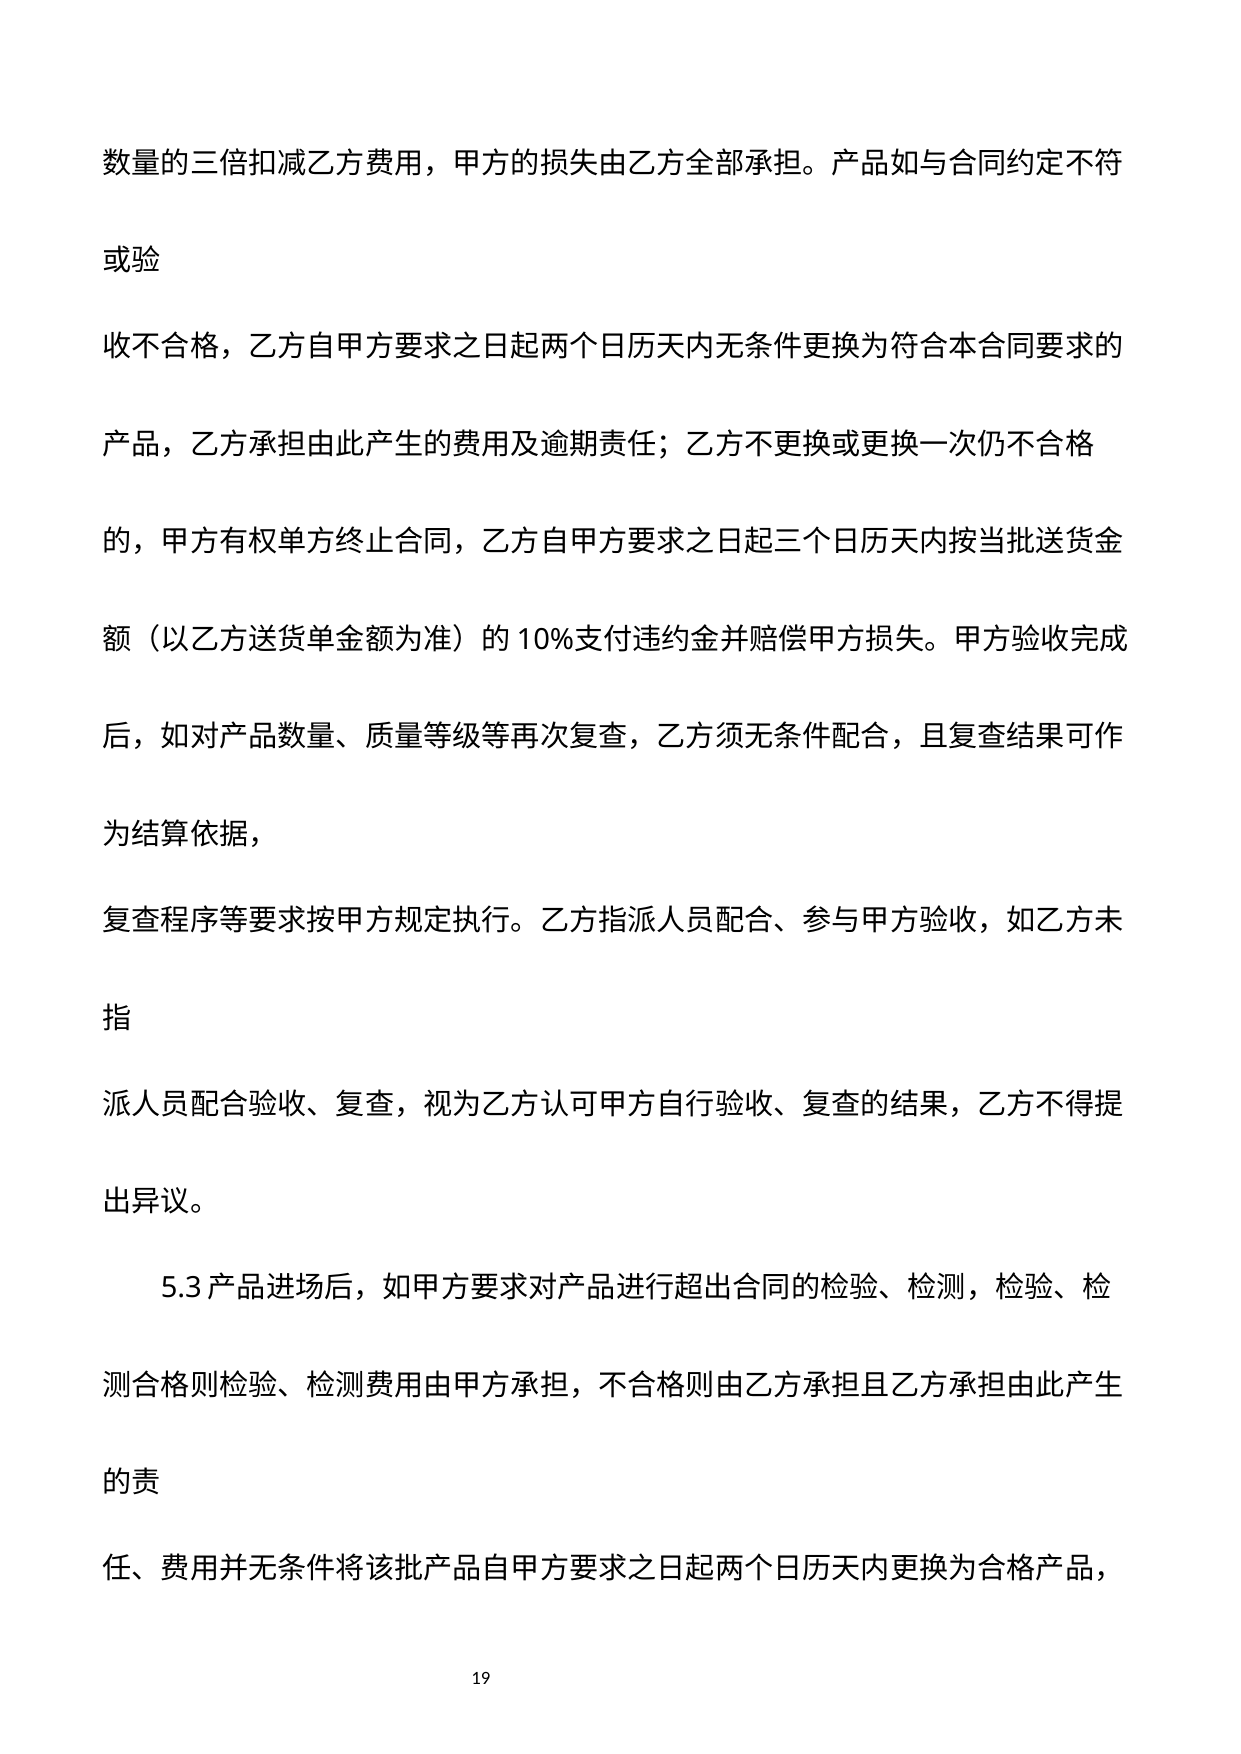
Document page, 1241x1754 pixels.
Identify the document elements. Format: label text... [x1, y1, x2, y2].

list 收不合格，乙方自甲方要求之日起两个日历天内无条件更换为符合本合同要求的产品，乙方承担由此产生的费用及逾期责任；乙方不更换或更换一次仍不合格的，甲方有权单方终止合同，乙方自甲方要求之日起三个日历天内按当批送货金额（以乙方送货单金额为准）的10%支付违约金并赔偿甲方损失。甲方验收完成后，如对产品数量、质量等级等再次复查，乙方须无条件配合，且复查结果可作为结算依据， [102, 312, 1140, 864]
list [102, 128, 1140, 291]
list 派人员配合验收、复查，视为乙方认可甲方自行验收、复查的结果，乙方不得提出异议。 [102, 1069, 1140, 1231]
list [102, 1534, 1140, 1599]
list 复查程序等要求按甲方规定执行。乙方指派人员配合、参与甲方验收，如乙方未指 [102, 885, 1140, 1048]
list 5.3产品进场后，如甲方要求对产品进行超出合同的检验、检测，检验、检测合格则检验、检测费用由甲方承担，不合格则由乙方承担且乙方承担由此产生的责 [102, 1253, 1140, 1513]
